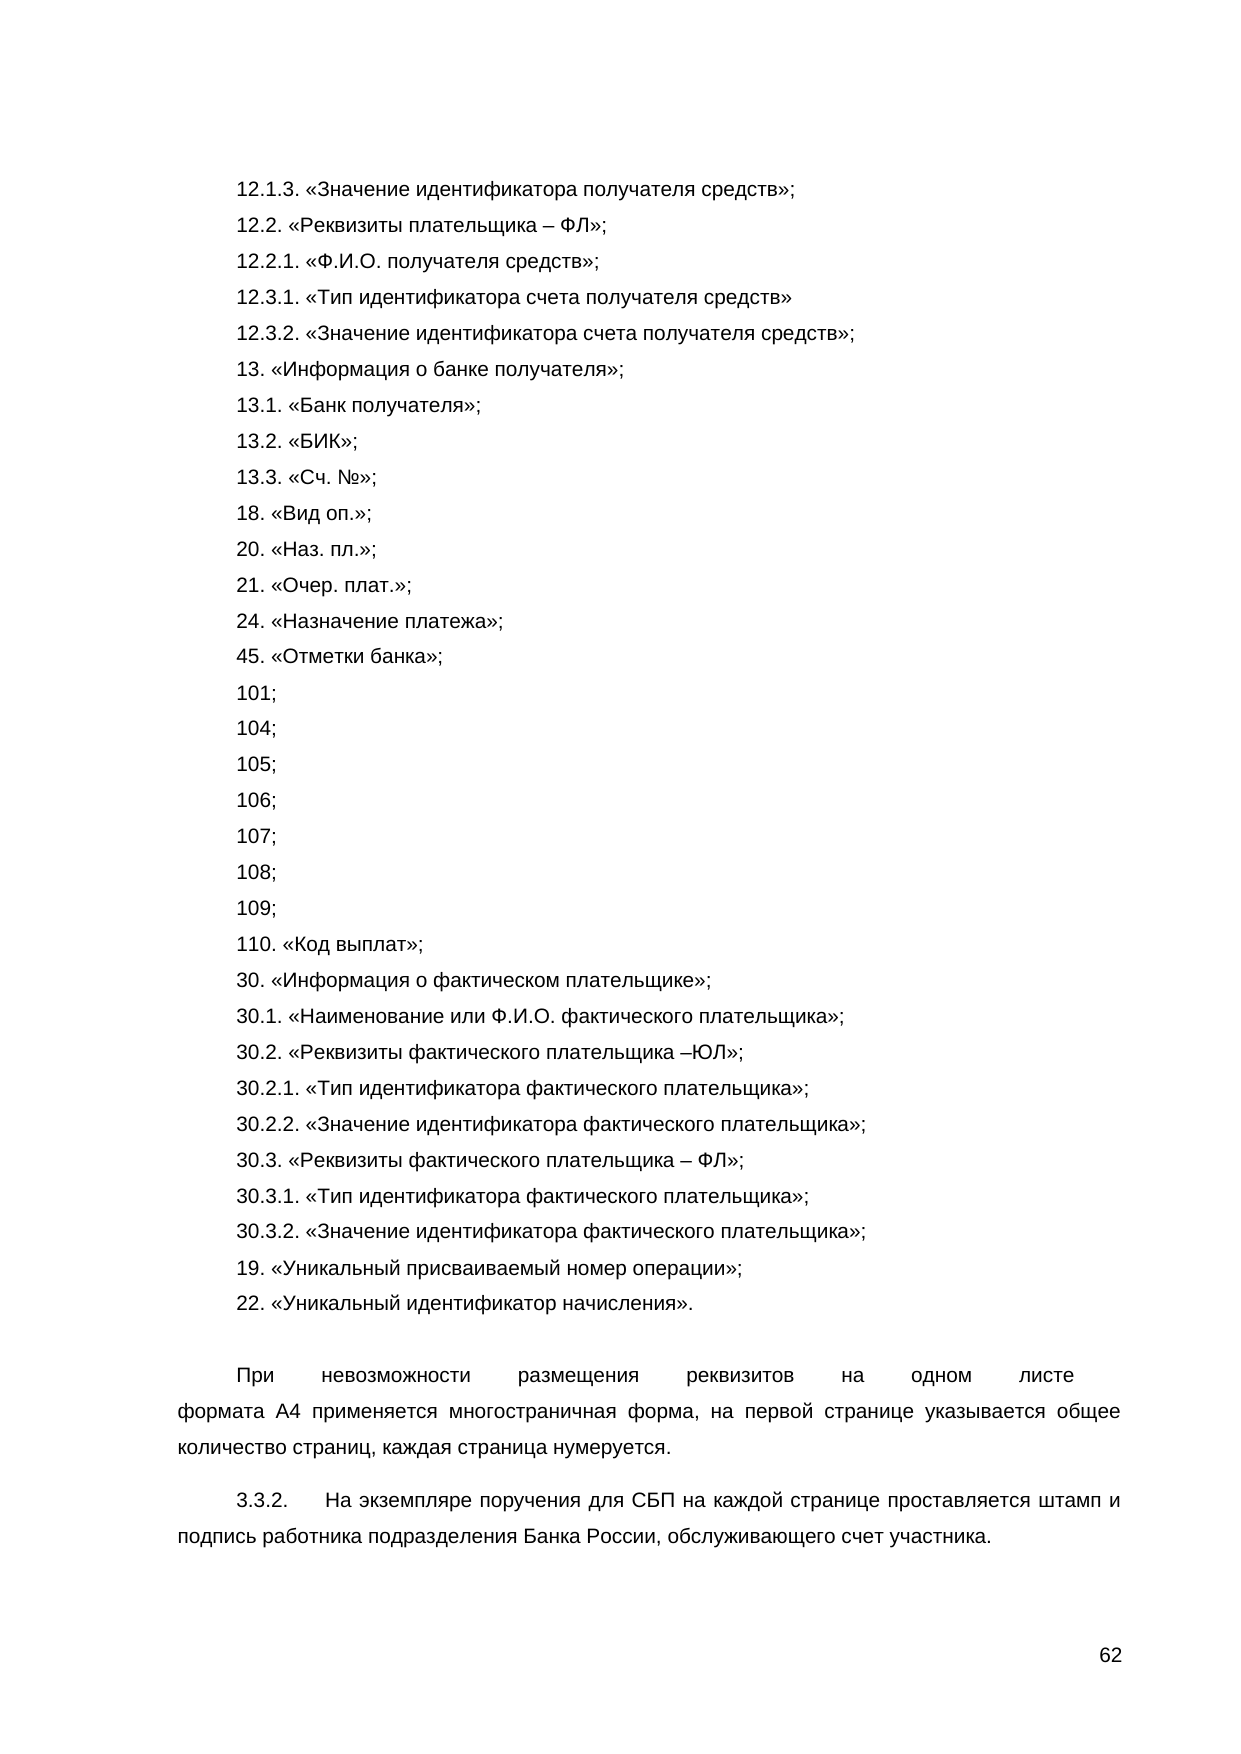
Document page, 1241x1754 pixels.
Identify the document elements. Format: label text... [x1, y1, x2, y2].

text 30.1. «Наименование или Ф.И.О. фактического плательщика»; [236, 1004, 1122, 1028]
text 30.3.2. «Значение идентификатора фактического плательщика»; [236, 1219, 1122, 1243]
text 12.2. «Реквизиты плательщика – ФЛ»; [177, 213, 1122, 237]
text 24. «Назначение платежа»; [177, 608, 1122, 632]
text 21. «Очер. плат.»; [177, 572, 1122, 596]
text 19. «Уникальный присваиваемый номер операции»; [236, 1255, 1122, 1279]
text 22. «Уникальный идентификатор начисления». [236, 1291, 1122, 1315]
text 108; [177, 860, 1122, 884]
text 109; [177, 896, 1122, 920]
text 105; [177, 752, 1122, 776]
text 101; [177, 680, 1122, 704]
text 12.3.1. «Тип идентификатора счета получателя средств» [177, 285, 1122, 309]
text 12.2.1. «Ф.И.О. получателя средств»; [177, 249, 1122, 273]
text 30.2. «Реквизиты фактического плательщика –ЮЛ»; [236, 1040, 1122, 1064]
text 107; [177, 824, 1122, 848]
text 30.3.1. «Тип идентификатора фактического плательщика»; [236, 1183, 1122, 1207]
text 13.2. «БИК»; [177, 429, 1122, 453]
text 13.1. «Банк получателя»; [177, 393, 1122, 417]
text 12.1.3. «Значение идентификатора получателя средств»; [177, 177, 1122, 201]
text 45. «Отметки банка»; [177, 644, 1122, 668]
text 30. «Информация о фактическом плательщике»; [236, 968, 1122, 992]
text 104; [177, 716, 1122, 740]
list На экземпляре поручения для СБП на каждой странице проставляется штамп и подпись работника подразделения Банка России, обслуживающего счет участника. [177, 1488, 1122, 1547]
text 20. «Наз. пл.»; [177, 537, 1122, 561]
text 106; [177, 788, 1122, 812]
text 12.3.2. «Значение идентификатора счета получателя средств»; [177, 321, 1122, 345]
text 30.3. «Реквизиты фактического плательщика – ФЛ»; [236, 1147, 1122, 1171]
text 30.2.1. «Тип идентификатора фактического плательщика»; [236, 1076, 1122, 1099]
text 30.2.2. «Значение идентификатора фактического плательщика»; [236, 1112, 1122, 1136]
text При невозможности размещения реквизитов на одном листе формата A4 применяется многостраничная форма, на первой странице указывается общее количество страниц, каждая страница нумеруется. [177, 1363, 1122, 1459]
text 18. «Вид оп.»; [177, 501, 1122, 524]
text 110. «Код выплат»; [177, 932, 1122, 956]
text 13. «Информация о банке получателя»; [177, 357, 1122, 381]
text 13.3. «Сч. №»; [177, 465, 1122, 489]
